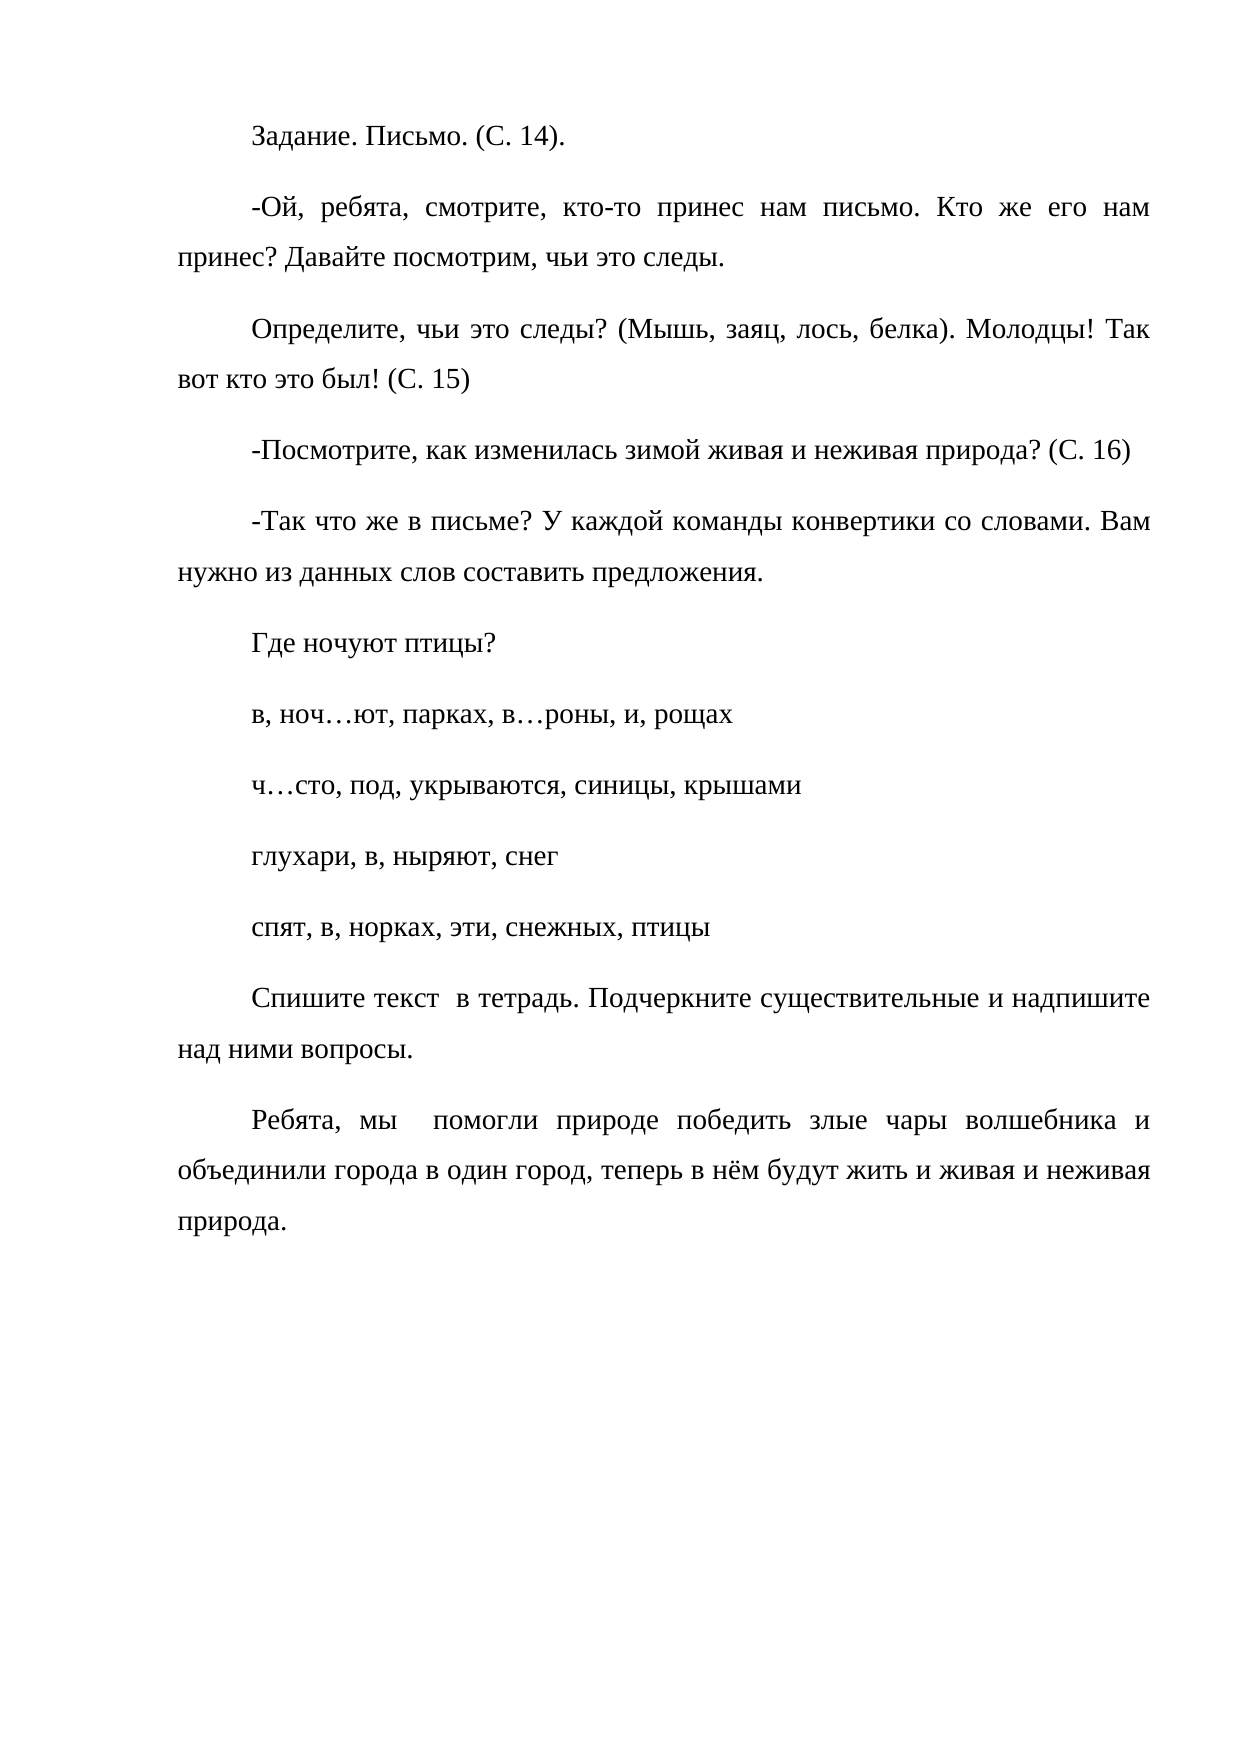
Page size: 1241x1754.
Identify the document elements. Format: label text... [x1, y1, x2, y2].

text -Так что же в письме? У каждой команды конвертики со словами. Вам нужно из данных слов составить предложения. [177, 503, 1152, 587]
text Определите, чьи это следы? (Мышь, заяц, лось, белка). Молодцы! Так вот кто это был! (С. 15) [177, 311, 1152, 394]
text Спишите текст в тетрадь. Подчеркните существительные и надпишите над ними вопросы. [177, 981, 1152, 1064]
text в, ноч…ют, парках, в…роны, и, рощах [177, 696, 1152, 729]
text -Посмотрите, как изменилась зимой живая и неживая природа? (С. 16) [177, 432, 1152, 466]
text -Ой, ребята, смотрите, кто-то принес нам письмо. Кто же его нам принес? Давайте посмотрим, чьи это следы. [177, 189, 1152, 273]
text ч…сто, под, укрываются, синицы, крышами [177, 767, 1152, 801]
text спят, в, норках, эти, снежных, птицы [177, 909, 1152, 943]
text глухари, в, ныряют, снег [177, 838, 1152, 872]
text Где ночуют птицы? [177, 625, 1152, 658]
text Ребята, мы помогли природе победить злые чары волшебника и объединили города в один город, теперь в нём будут жить и живая и неживая природа. [177, 1102, 1152, 1236]
text Задание. Письмо. (С. 14). [177, 118, 1152, 152]
